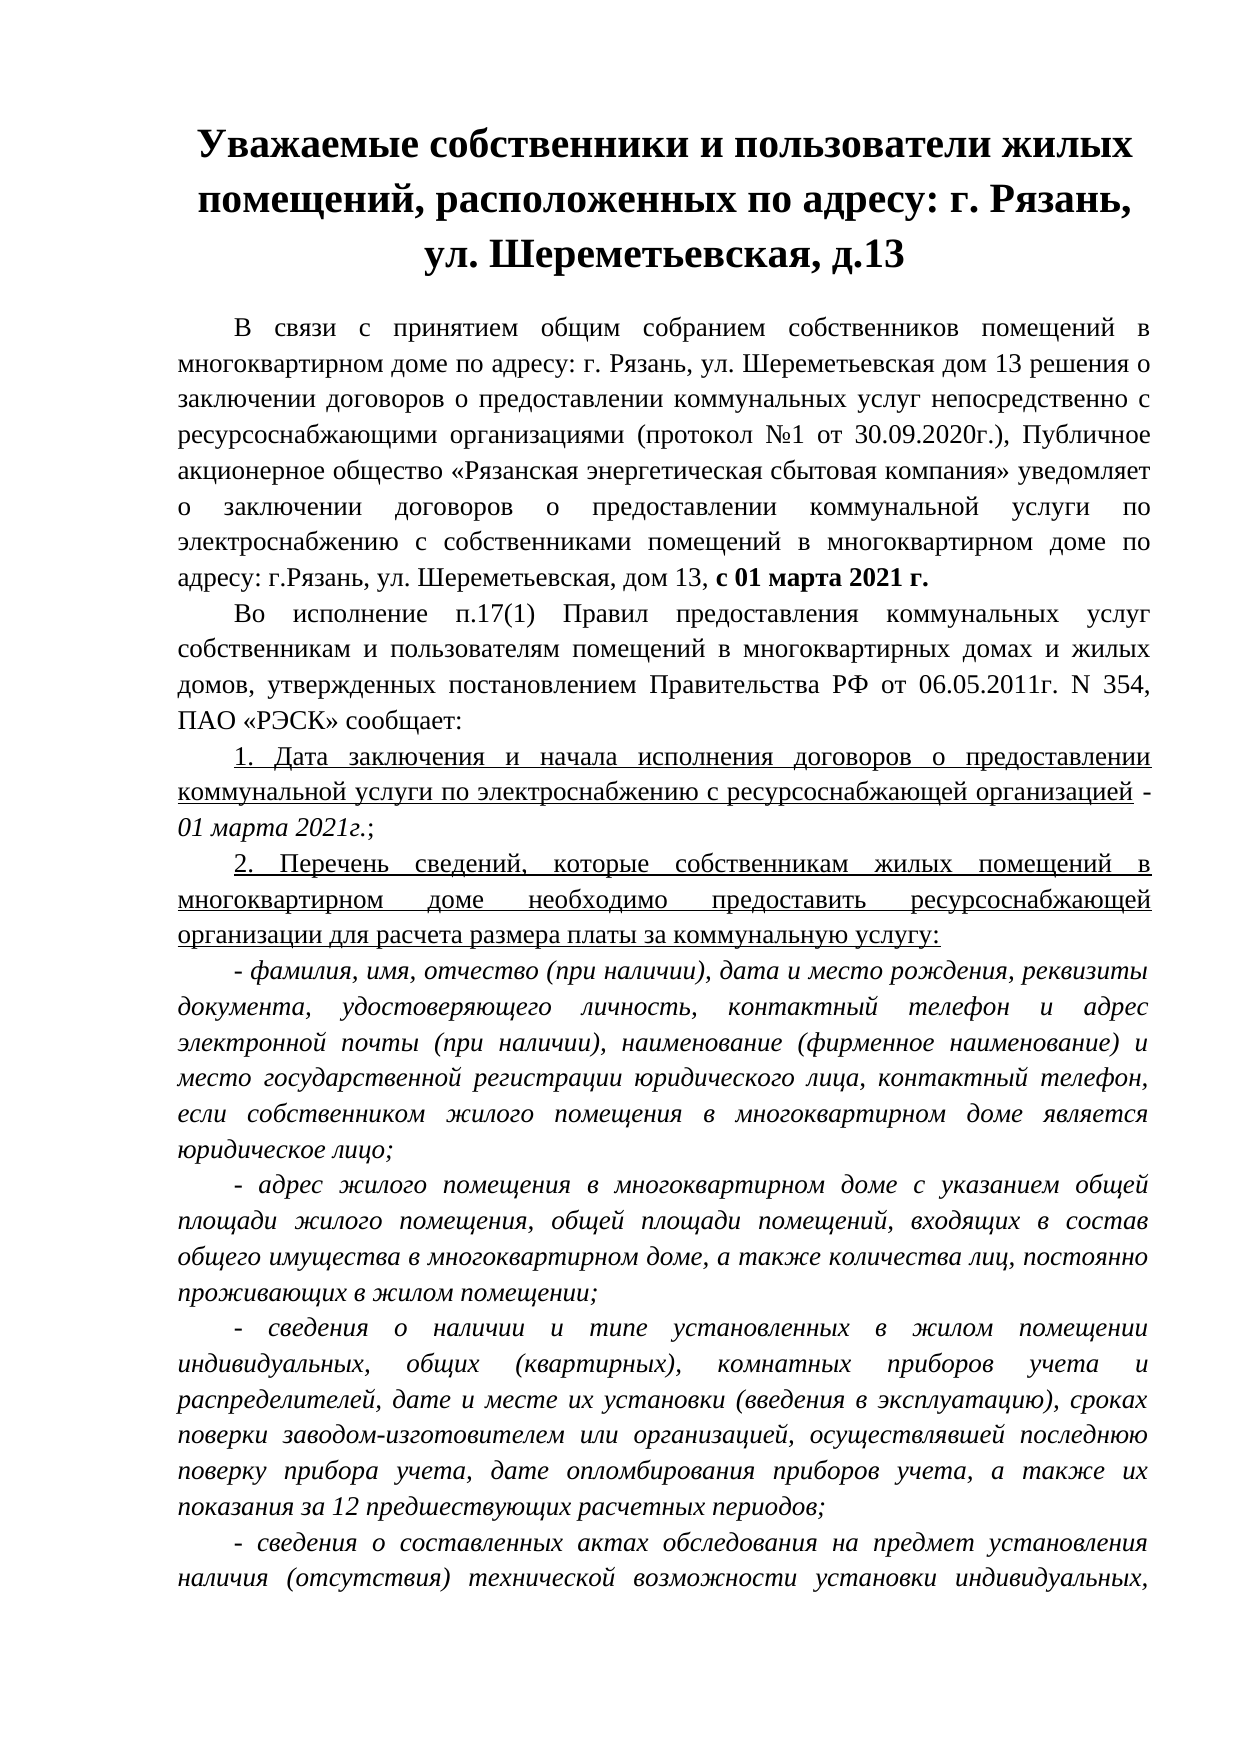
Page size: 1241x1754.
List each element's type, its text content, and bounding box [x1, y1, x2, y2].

list 2. Перечень сведений, которые собственникам жилых помещений в многоквартирном доме необходимо предоставить ресурсоснабжающей организации для расчета размера платы за коммунальную услугу: [177, 847, 1152, 910]
text Уважаемые собственники и пользователи жилых помещений, расположенных по адресу: г. Рязань, ул. Шереметьевская, д.13 [177, 118, 1152, 276]
text - фамилия, имя, отчество (при наличии), дата и место рождения, реквизиты документа, удостоверяющего личность, контактный телефон и адрес электронной почты (при наличии), наименование (фирменное наименование) и место государственной регистрации юридического лица, контактный телефон, если собственником жилого помещения в многоквартирном доме является юридическое лицо; [177, 954, 1152, 1164]
text - сведения о наличии и типе установленных в жилом помещении индивидуальных, общих (квартирных), комнатных приборов учета и распределителей, дате и месте их установки (введения в эксплуатацию), сроках поверки заводом-изготовителем или организацией, осуществлявшей последнюю поверку прибора учета, дате опломбирования приборов учета, а также их показания за 12 предшествующих расчетных периодов; [177, 1311, 1152, 1521]
text В связи с принятием общим собранием собственников помещений в многоквартирном доме по адресу: г. Рязань, ул. Шереметьевская дом 13 решения о заключении договоров о предоставлении коммунальных услуг непосредственно с ресурсоснабжающими организациями (протокол №1 от 30.09.2020г.), Публичное акционерное общество «Рязанская энергетическая сбытовая компания» уведомляет о заключении договоров о предоставлении коммунальной услуги по электроснабжению с собственниками помещений в многоквартирном доме по адресу: г.Рязань, ул. Шереметьевская, дом 13, с 01 марта 2021 г. [177, 311, 1152, 592]
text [177, 1526, 1152, 1593]
text Во исполнение п.17(1) Правил предоставления коммунальных услуг собственникам и пользователям помещений в многоквартирных домах и жилых домов, утвержденных постановлением Правительства РФ от 06.05.2011г. N 354, ПАО «РЭСК» сообщает: [177, 597, 1152, 735]
list 2. Перечень сведений, которые собственникам жилых помещений в многоквартирном доме необходимо предоставить ресурсоснабжающей организации для расчета размера платы за коммунальную услугу: [177, 911, 1152, 949]
list 1. Дата заключения и начала исполнения договоров о предоставлении коммунальной услуги по электроснабжению с ресурсоснабжающей организацией - 01 марта 2021г.; [177, 740, 1152, 842]
text - адрес жилого помещения в многоквартирном доме с указанием общей площади жилого помещения, общей площади помещений, входящих в состав общего имущества в многоквартирном доме, а также количества лиц, постоянно проживающих в жилом помещении; [177, 1168, 1152, 1307]
